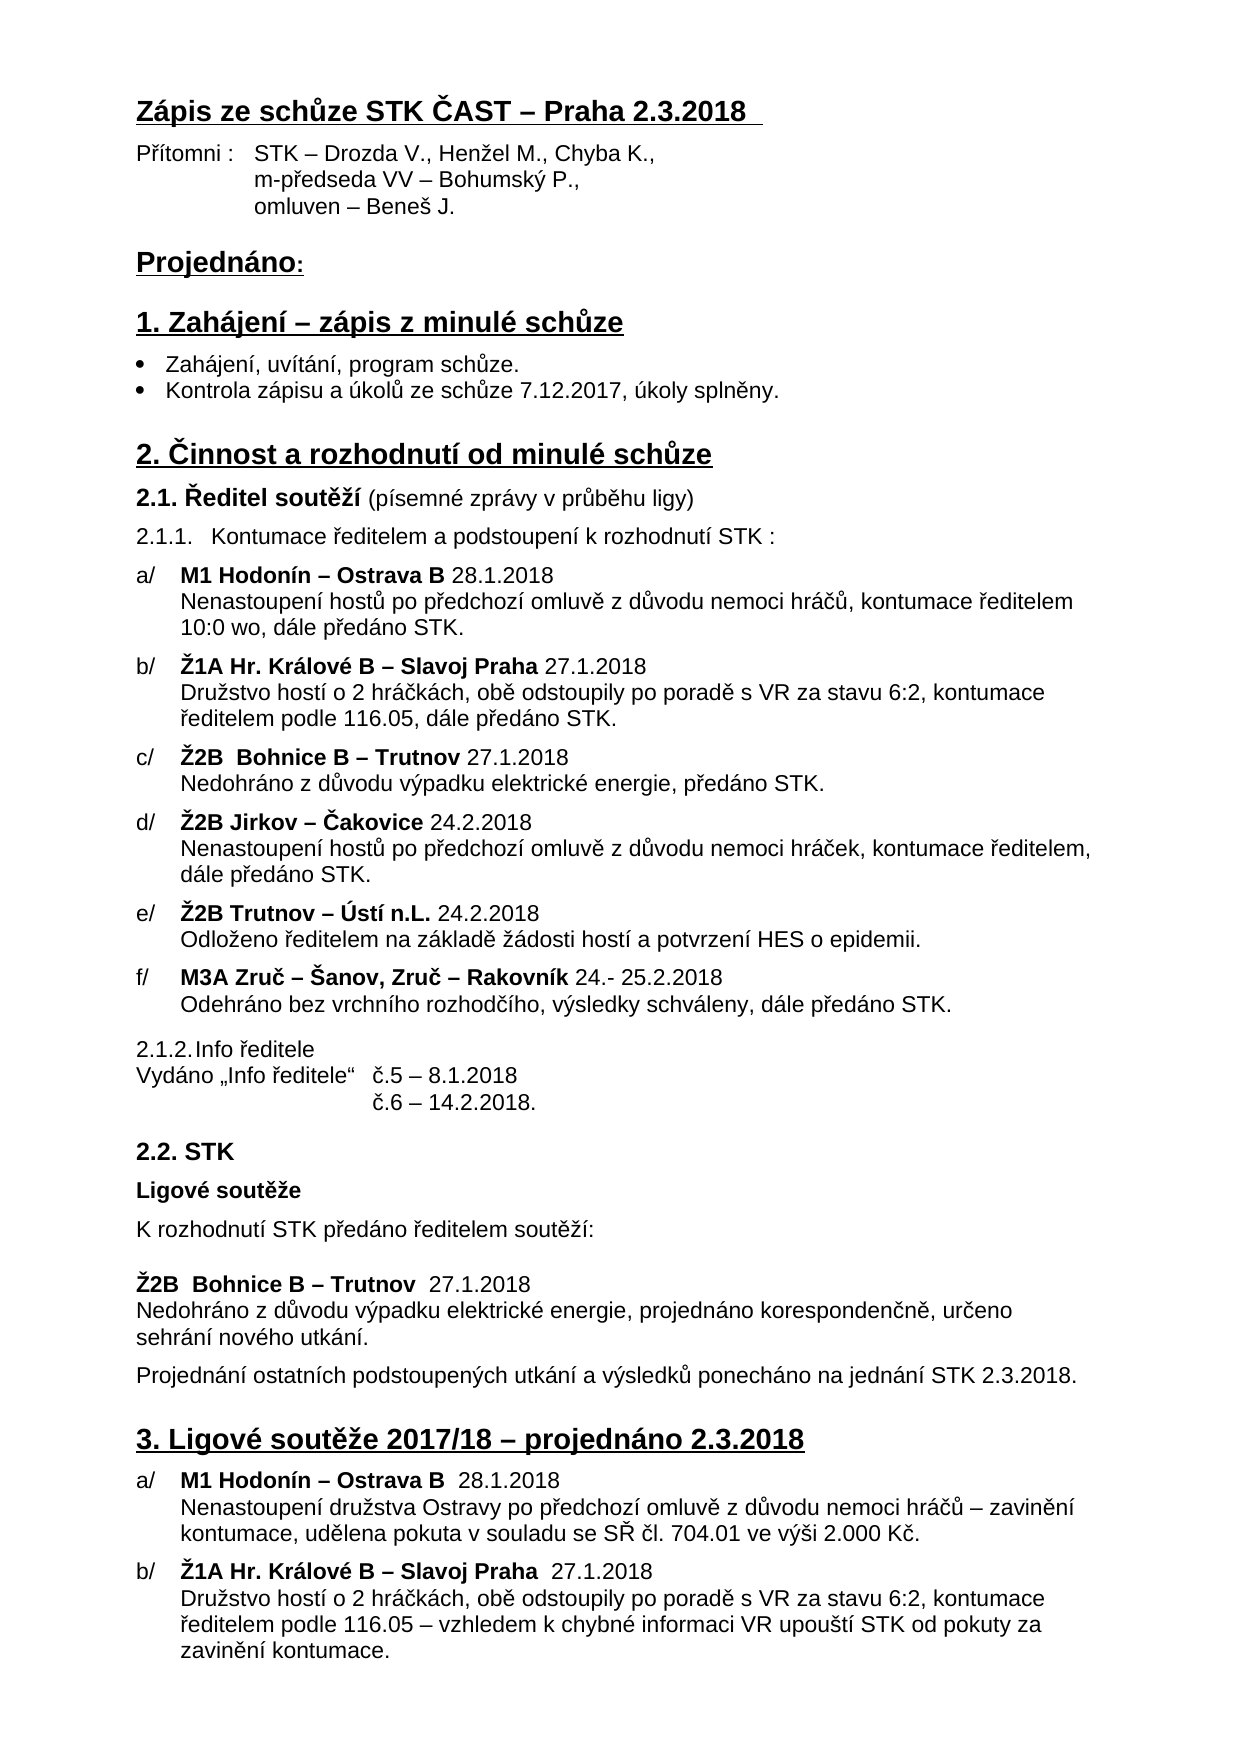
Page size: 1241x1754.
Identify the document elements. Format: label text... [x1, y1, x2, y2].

list b/ Ž1A Hr. Králové B – Slavoj Praha 27.1.2018 [136, 653, 1104, 679]
list ředitelem podle 116.05 – vzhledem k chybné informaci VR upouští STK od pokuty za [136, 1611, 1104, 1637]
list ředitelem podle 116.05, dále předáno STK. [136, 705, 1104, 732]
list m-předseda VV – Bohumský P., [136, 166, 1104, 193]
text 2. Činnost a rozhodnutí od minulé schůze [136, 437, 1104, 471]
list Odloženo ředitelem na základě žádosti hostí a potvrzení HES o epidemii. [136, 926, 1104, 952]
list č.6 – 14.2.2018. [136, 1089, 1104, 1115]
list 3. Ligové soutěže 2017/18 – projednáno 2.3.2018 [136, 1422, 1104, 1455]
list Ligové soutěže [136, 1177, 1104, 1204]
text 2.1. Ředitel soutěží (písemné zprávy v průběhu ligy) [136, 483, 1104, 511]
text dále předáno STK. [136, 861, 1104, 887]
text Zápis ze schůze STK ČAST – Praha 2.3.2018 [136, 94, 1104, 128]
list Projednání ostatních podstoupených utkání a výsledků ponecháno na jednání STK 2.3.2018. [136, 1362, 1104, 1388]
list Kontrola zápisu a úkolů ze schůze 7.12.2017, úkoly splněny. [136, 377, 1104, 403]
list e/ Ž2B Trutnov – Ústí n.L. 24.2.2018 [136, 899, 1104, 926]
list Odehráno bez vrchního rozhodčího, výsledky schváleny, dále předáno STK. [136, 991, 1104, 1017]
list Nedohráno z důvodu výpadku elektrické energie, předáno STK. [136, 770, 1104, 796]
list K rozhodnutí STK předáno ředitelem soutěží: [136, 1216, 1104, 1242]
list Družstvo hostí o 2 hráčkách, obě odstoupily po poradě s VR za stavu 6:2, kontumace [136, 1585, 1104, 1611]
list b/ Ž1A Hr. Králové B – Slavoj Praha 27.1.2018 [136, 1558, 1104, 1585]
list Ž2B Bohnice B – Trutnov 27.1.2018 [136, 1271, 1104, 1297]
list a/ M1 Hodonín – Ostrava B 28.1.2018 [136, 562, 1104, 588]
text Nenastoupení družstva Ostravy po předchozí omluvě z důvodu nemoci hráčů – zavinění [136, 1494, 1104, 1520]
list 2.2. STK [136, 1137, 1104, 1165]
list a/ M1 Hodonín – Ostrava B 28.1.2018 [136, 1467, 1104, 1494]
list Projednáno: [136, 245, 1104, 279]
list Družstvo hostí o 2 hráčkách, obě odstoupily po poradě s VR za stavu 6:2, kontumace [136, 679, 1104, 705]
list Přítomni : STK – Drozda V., Henžel M., Chyba K., [136, 140, 1104, 166]
list Kontumace ředitelem a podstoupení k rozhodnutí STK : [136, 523, 1104, 550]
list Zahájení, uvítání, program schůze. [136, 351, 1104, 377]
text Nenastoupení hostů po předchozí omluvě z důvodu nemoci hráček, kontumace ředitelem, [136, 835, 1104, 861]
list omluven – Beneš J. [136, 193, 1104, 219]
list Info ředitele [136, 1036, 1104, 1062]
text 10:0 wo, dále předáno STK. [136, 614, 1104, 641]
text kontumace, udělena pokuta v souladu se SŘ čl. 704.01 ve výši 2.000 Kč. [136, 1520, 1104, 1546]
text Nenastoupení hostů po předchozí omluvě z důvodu nemoci hráčů, kontumace ředitelem [136, 588, 1104, 614]
list Vydáno „Info ředitele“ č.5 – 8.1.2018 [136, 1062, 1104, 1089]
list d/ Ž2B Jirkov – Čakovice 24.2.2018 [136, 808, 1104, 835]
list Nedohráno z důvodu výpadku elektrické energie, projednáno korespondenčně, určeno [136, 1297, 1104, 1323]
list f/ M3A Zruč – Šanov, Zruč – Rakovník 24.- 25.2.2018 [136, 964, 1104, 991]
list c/ Ž2B Bohnice B – Trutnov 27.1.2018 [136, 744, 1104, 770]
list zavinění kontumace. [136, 1637, 1104, 1664]
list 1. Zahájení – zápis z minulé schůze [136, 305, 1104, 339]
list sehrání nového utkání. [136, 1323, 1104, 1350]
